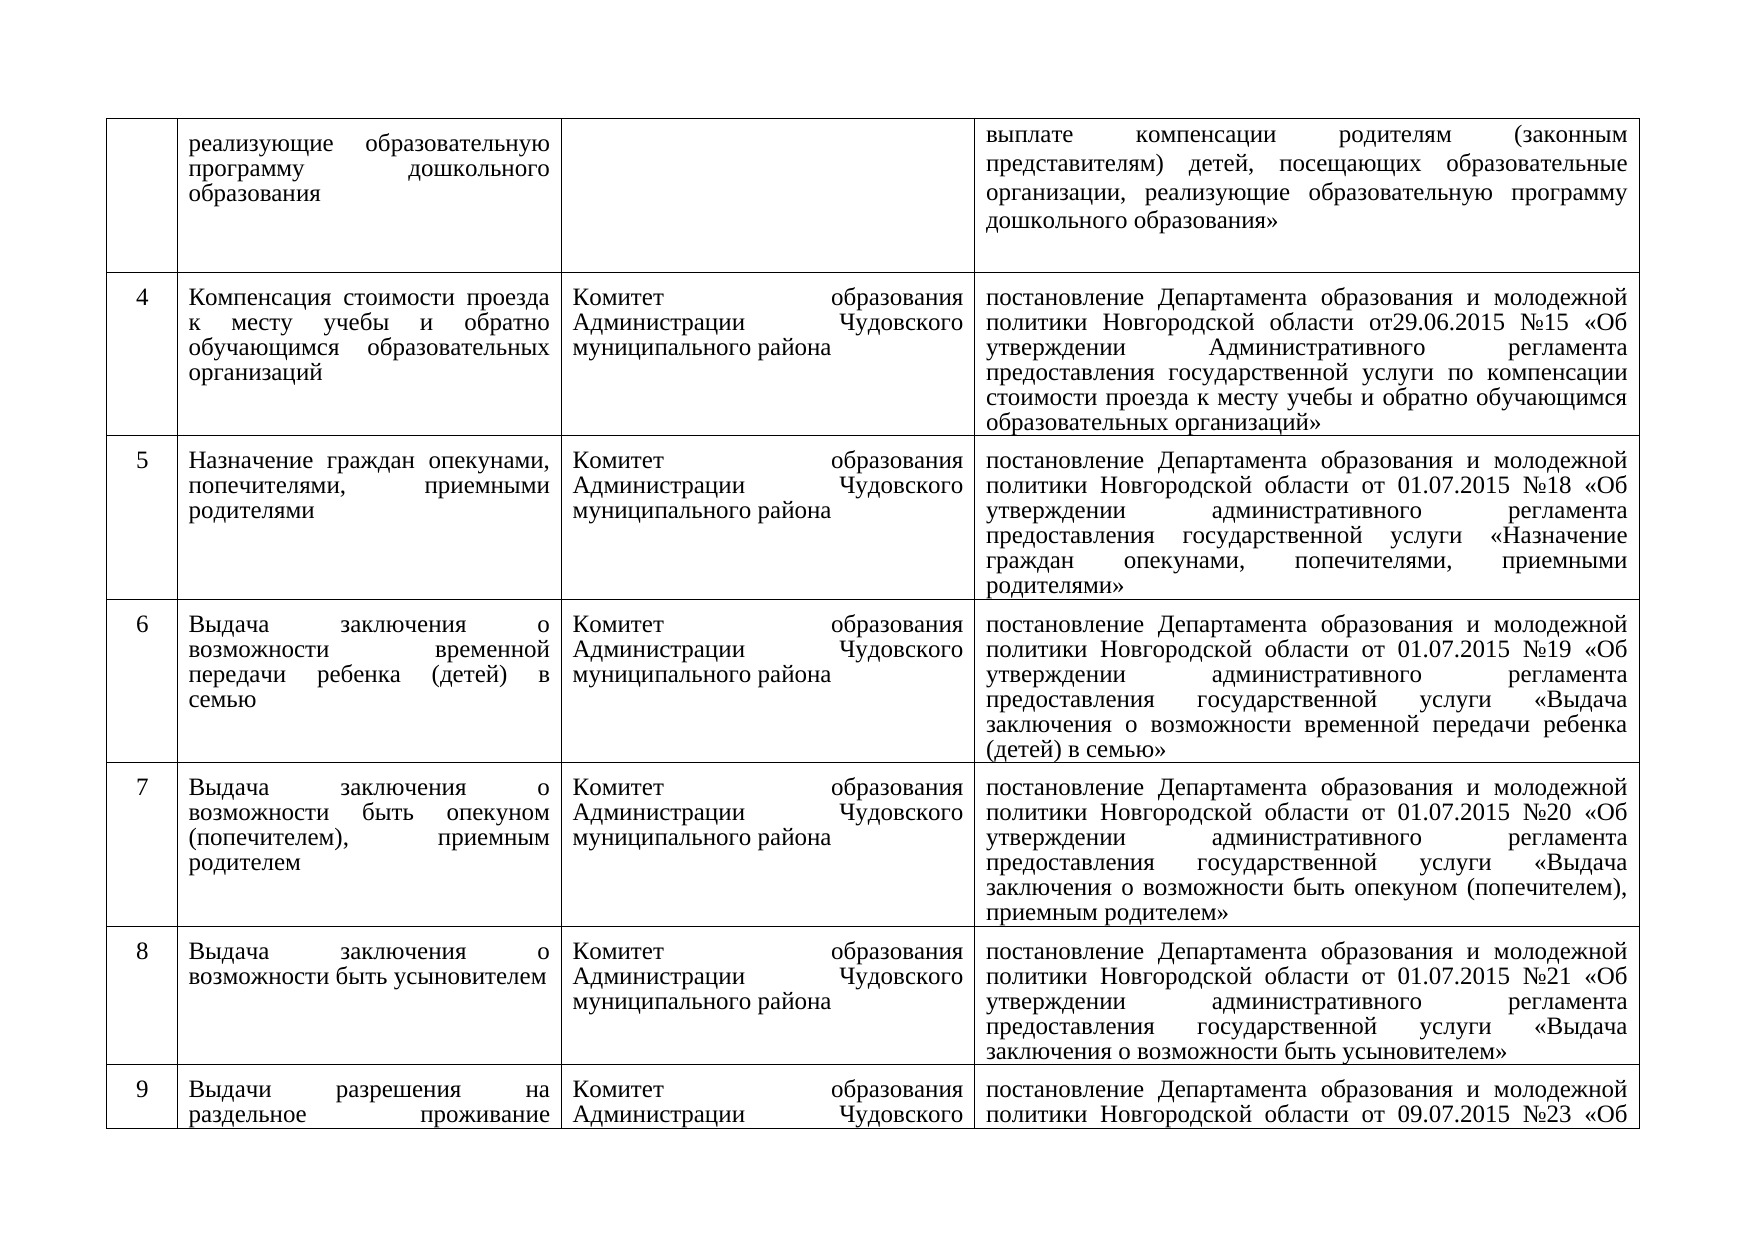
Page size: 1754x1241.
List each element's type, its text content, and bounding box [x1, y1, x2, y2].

table_cell Комитет образования Администрации Чудовского муниципального района [562, 436, 974, 599]
table_cell Выдача заключения о возможности быть усыновителем [178, 927, 561, 1064]
table_cell 3 [107, 119, 177, 272]
table_cell Комитет образования Администрации Чудовского муниципального района [562, 927, 974, 1064]
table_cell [562, 119, 974, 272]
table_cell постановление Департамента образования и молодежной политики Новгородской области от 01.07.2015 №18 «Об утверждении административного регламента предоставления государственной услуги «Назначение граждан опекунами, попечителями, приемными родителями» [975, 436, 1639, 599]
table_cell 4 [107, 273, 177, 435]
table_cell постановление Департамента образования и молодежной политики Новгородской области от 01.07.2015 №21 «Об утверждении административного регламента предоставления государственной услуги «Выдача заключения о возможности быть усыновителем» [975, 927, 1639, 1064]
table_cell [178, 119, 561, 272]
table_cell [178, 1065, 561, 1128]
table_cell Выдача заключения о возможности временной передачи ребенка (детей) в семью [178, 600, 561, 762]
table_cell 5 [107, 436, 177, 599]
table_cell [975, 119, 1639, 272]
table_cell Компенсация стоимости проезда к месту учебы и обратно обучающимся образовательных организаций [178, 273, 561, 435]
table_cell Назначение граждан опекунами, попечителями, приемными родителями [178, 436, 561, 599]
table_cell постановление Департамента образования и молодежной политики Новгородской области от 01.07.2015 №19 «Об утверждении административного регламента предоставления государственной услуги «Выдача заключения о возможности временной передачи ребенка (детей) в семью» [975, 600, 1639, 762]
table_cell постановление Департамента образования и молодежной политики Новгородской области от 01.07.2015 №20 «Об утверждении административного регламента предоставления государственной услуги «Выдача заключения о возможности быть опекуном (попечителем), приемным родителем» [975, 763, 1639, 926]
table_cell 8 [107, 927, 177, 1064]
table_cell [562, 1065, 974, 1128]
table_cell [975, 1065, 1639, 1128]
table_cell Комитет образования Администрации Чудовского муниципального района [562, 763, 974, 926]
table_cell Комитет образования Администрации Чудовского муниципального района [562, 273, 974, 435]
table_cell 7 [107, 763, 177, 926]
table_cell постановление Департамента образования и молодежной политики Новгородской области от29.06.2015 №15 «Об утверждении Административного регламента предоставления государственной услуги по компенсации стоимости проезда к месту учебы и обратно обучающимся образовательных организаций» [975, 273, 1639, 435]
table_cell Комитет образования Администрации Чудовского муниципального района [562, 600, 974, 762]
table_cell 6 [107, 600, 177, 762]
table_cell 9 [107, 1065, 177, 1128]
table_cell Выдача заключения о возможности быть опекуном (попечителем), приемным родителем [178, 763, 561, 926]
